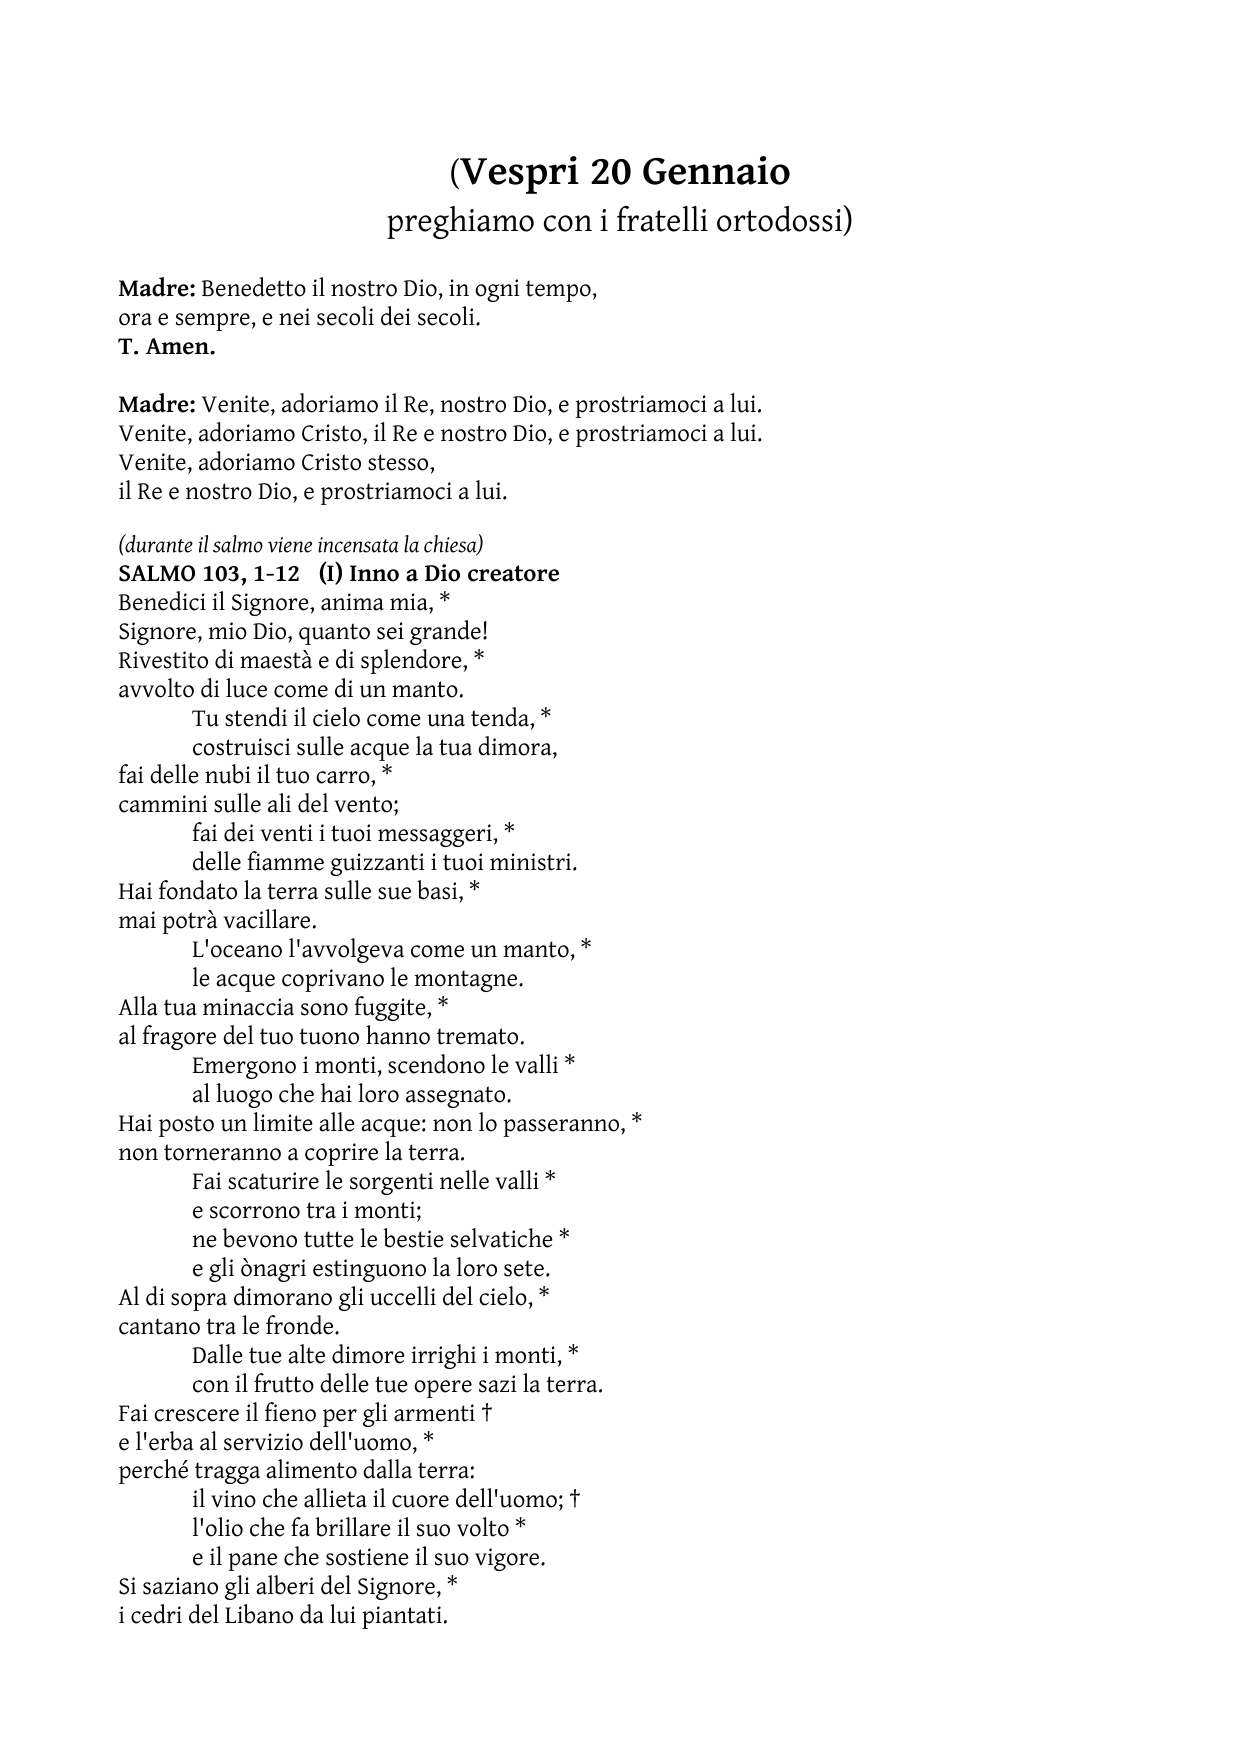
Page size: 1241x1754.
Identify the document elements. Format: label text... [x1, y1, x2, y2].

text il Re e nostro Dio, e prostriamoci a lui. [118, 477, 1122, 506]
text Venite, adoriamo Cristo, il Re e nostro Dio, e prostriamoci a lui. [118, 419, 1122, 448]
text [118, 1399, 1122, 1631]
text SALMO 103, 1-12 (I) Inno a Dio creatore Benedici il Signore, anima mia, * Signore, mio Dio, quanto sei grande! Rivestito di maestà e di splendore, * avvolto di luce come di un manto. Tu stendi il cielo come una tenda, * costruisci sulle acque la tua dimora, fai delle nubi il tuo carro, * cammini sulle ali del vento; fai dei venti i tuoi messaggeri, * delle fiamme guizzanti i tuoi ministri. Hai fondato la terra sulle sue basi, * mai potrà vacillare. L'oceano l'avvolgeva come un manto, * le acque coprivano le montagne. Alla tua minaccia sono fuggite, * al fragore del tuo tuono hanno tremato. Emergono i monti, scendono le valli * al luogo che hai loro assegnato. Hai posto un limite alle acque: non lo passeranno, * non torneranno a coprire la terra. Fai scaturire le sorgenti nelle valli * e scorrono tra i monti; ne bevono tutte le bestie selvatiche * e gli ònagri estinguono la loro sete. Al di sopra dimorano gli uccelli del cielo, * cantano tra le fronde. Dalle tue alte dimore irrighi i monti, * con il frutto delle tue opere sazi la terra. [118, 559, 1122, 1399]
text T. Amen. [118, 332, 1122, 361]
text (durante il salmo viene incensata la chiesa) [118, 533, 1122, 559]
text (Vespri 20 Gennaio [118, 148, 1122, 196]
text Venite, adoriamo Cristo stesso, [118, 448, 1122, 477]
text Madre: Benedetto il nostro Dio, in ogni tempo, [118, 274, 1122, 303]
text preghiamo con i fratelli ortodossi) [118, 202, 1122, 241]
text ora e sempre, e nei secoli dei secoli. [118, 303, 1122, 332]
text Madre: Venite, adoriamo il Re, nostro Dio, e prostriamoci a lui. [118, 390, 1122, 419]
